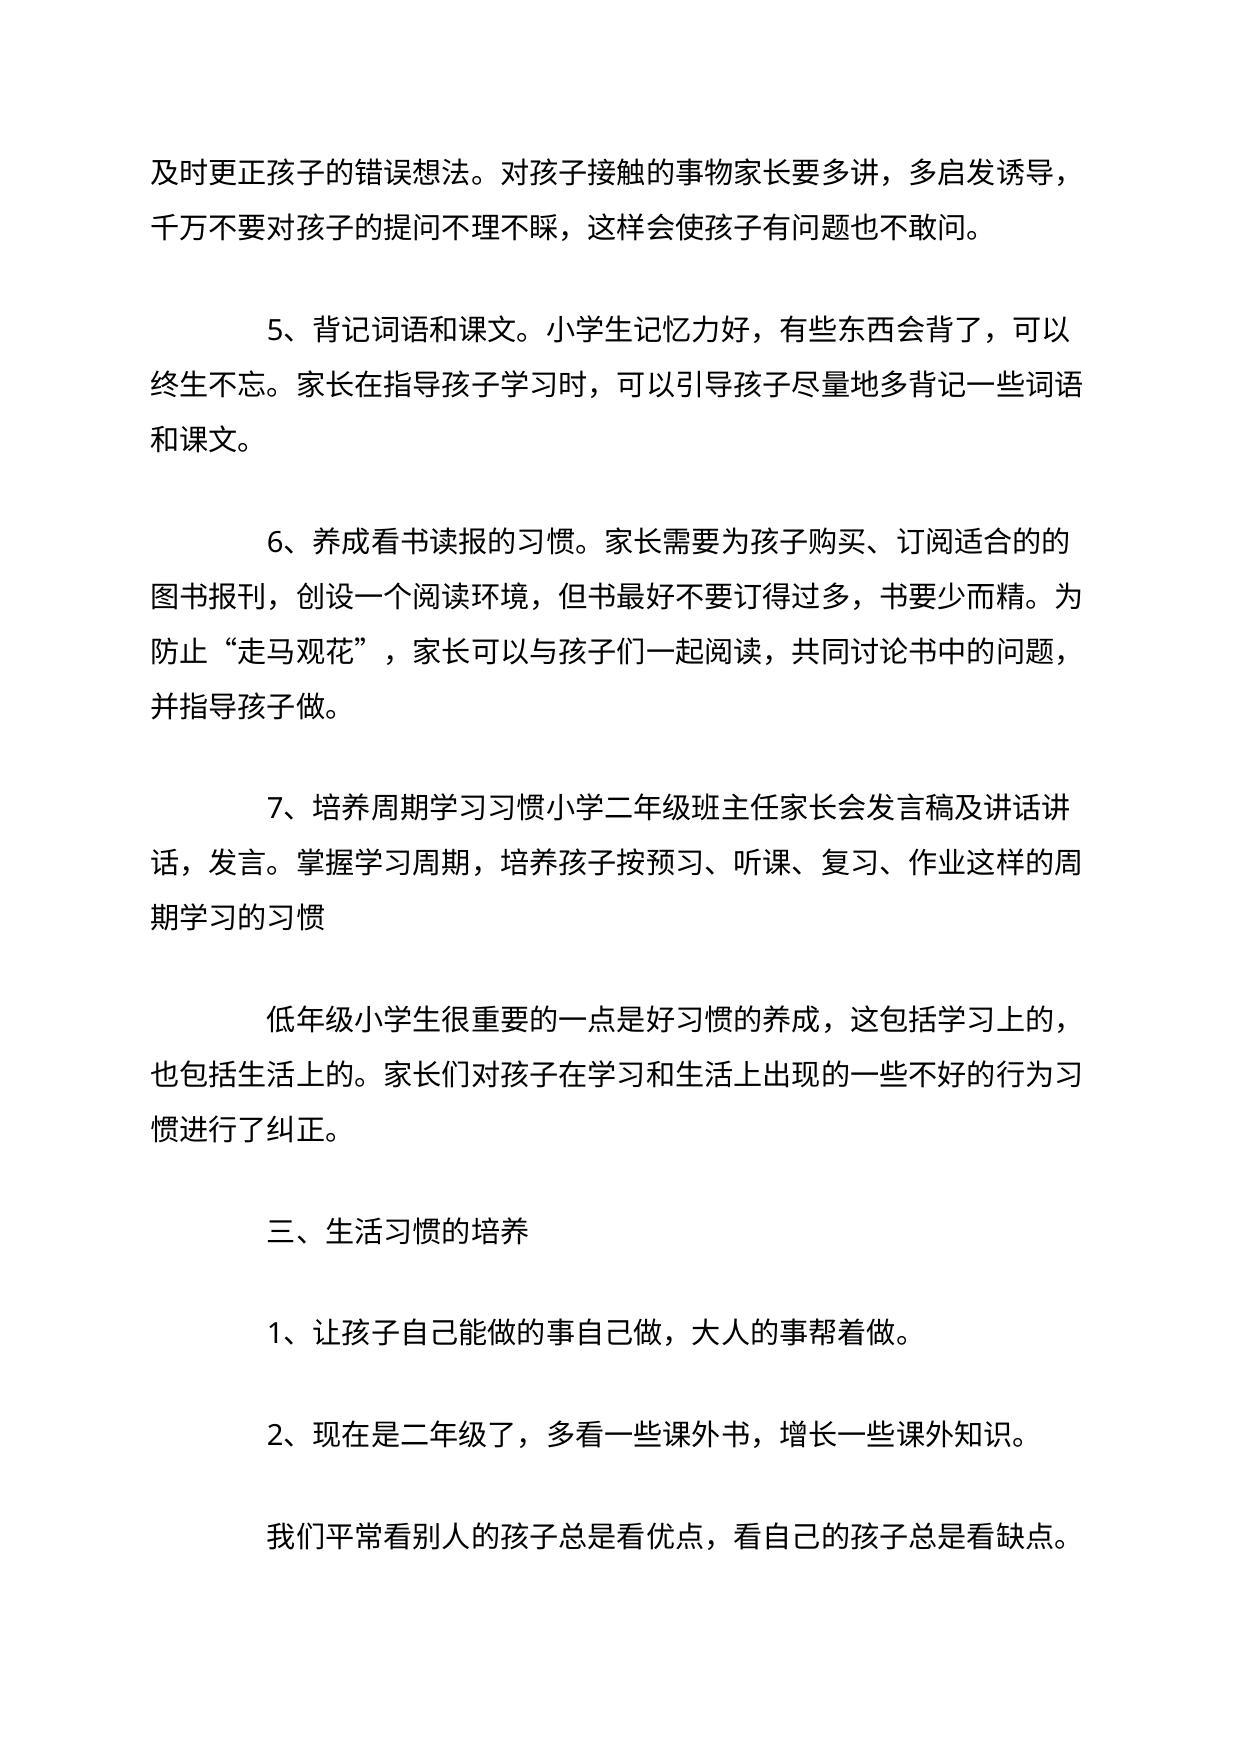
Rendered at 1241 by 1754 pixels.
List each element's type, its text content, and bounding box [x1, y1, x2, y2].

text 6、养成看书读报的习惯。家长需要为孩子购买、订阅适合的的图书报刊，创设一个阅读环境，但书最好不要订得过多，书要少而精。为防止“走马观花”，家长可以与孩子们一起阅读，共同讨论书中的问题，并指导孩子做。 [150, 518, 1090, 725]
text 5、背记词语和课文。小学生记忆力好，有些东西会背了，可以终生不忘。家长在指导孩子学习时，可以引导孩子尽量地多背记一些词语和课文。 [150, 307, 1090, 459]
text 1、让孩子自己能做的事自己做，大人的事帮着做。 [150, 1310, 1090, 1352]
text 三、生活习惯的培养 [150, 1208, 1090, 1250]
text 低年级小学生很重要的一点是好习惯的养成，这包括学习上的，也包括生活上的。家长们对孩子在学习和生活上出现的一些不好的行为习惯进行了纠正。 [150, 997, 1090, 1149]
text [150, 1514, 1090, 1556]
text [150, 150, 1090, 247]
text 2、现在是二年级了，多看一些课外书，增长一些课外知识。 [150, 1412, 1090, 1454]
text 7、培养周期学习习惯小学二年级班主任家长会发言稿及讲话讲话，发言。掌握学习周期，培养孩子按预习、听课、复习、作业这样的周期学习的习惯 [150, 785, 1090, 937]
